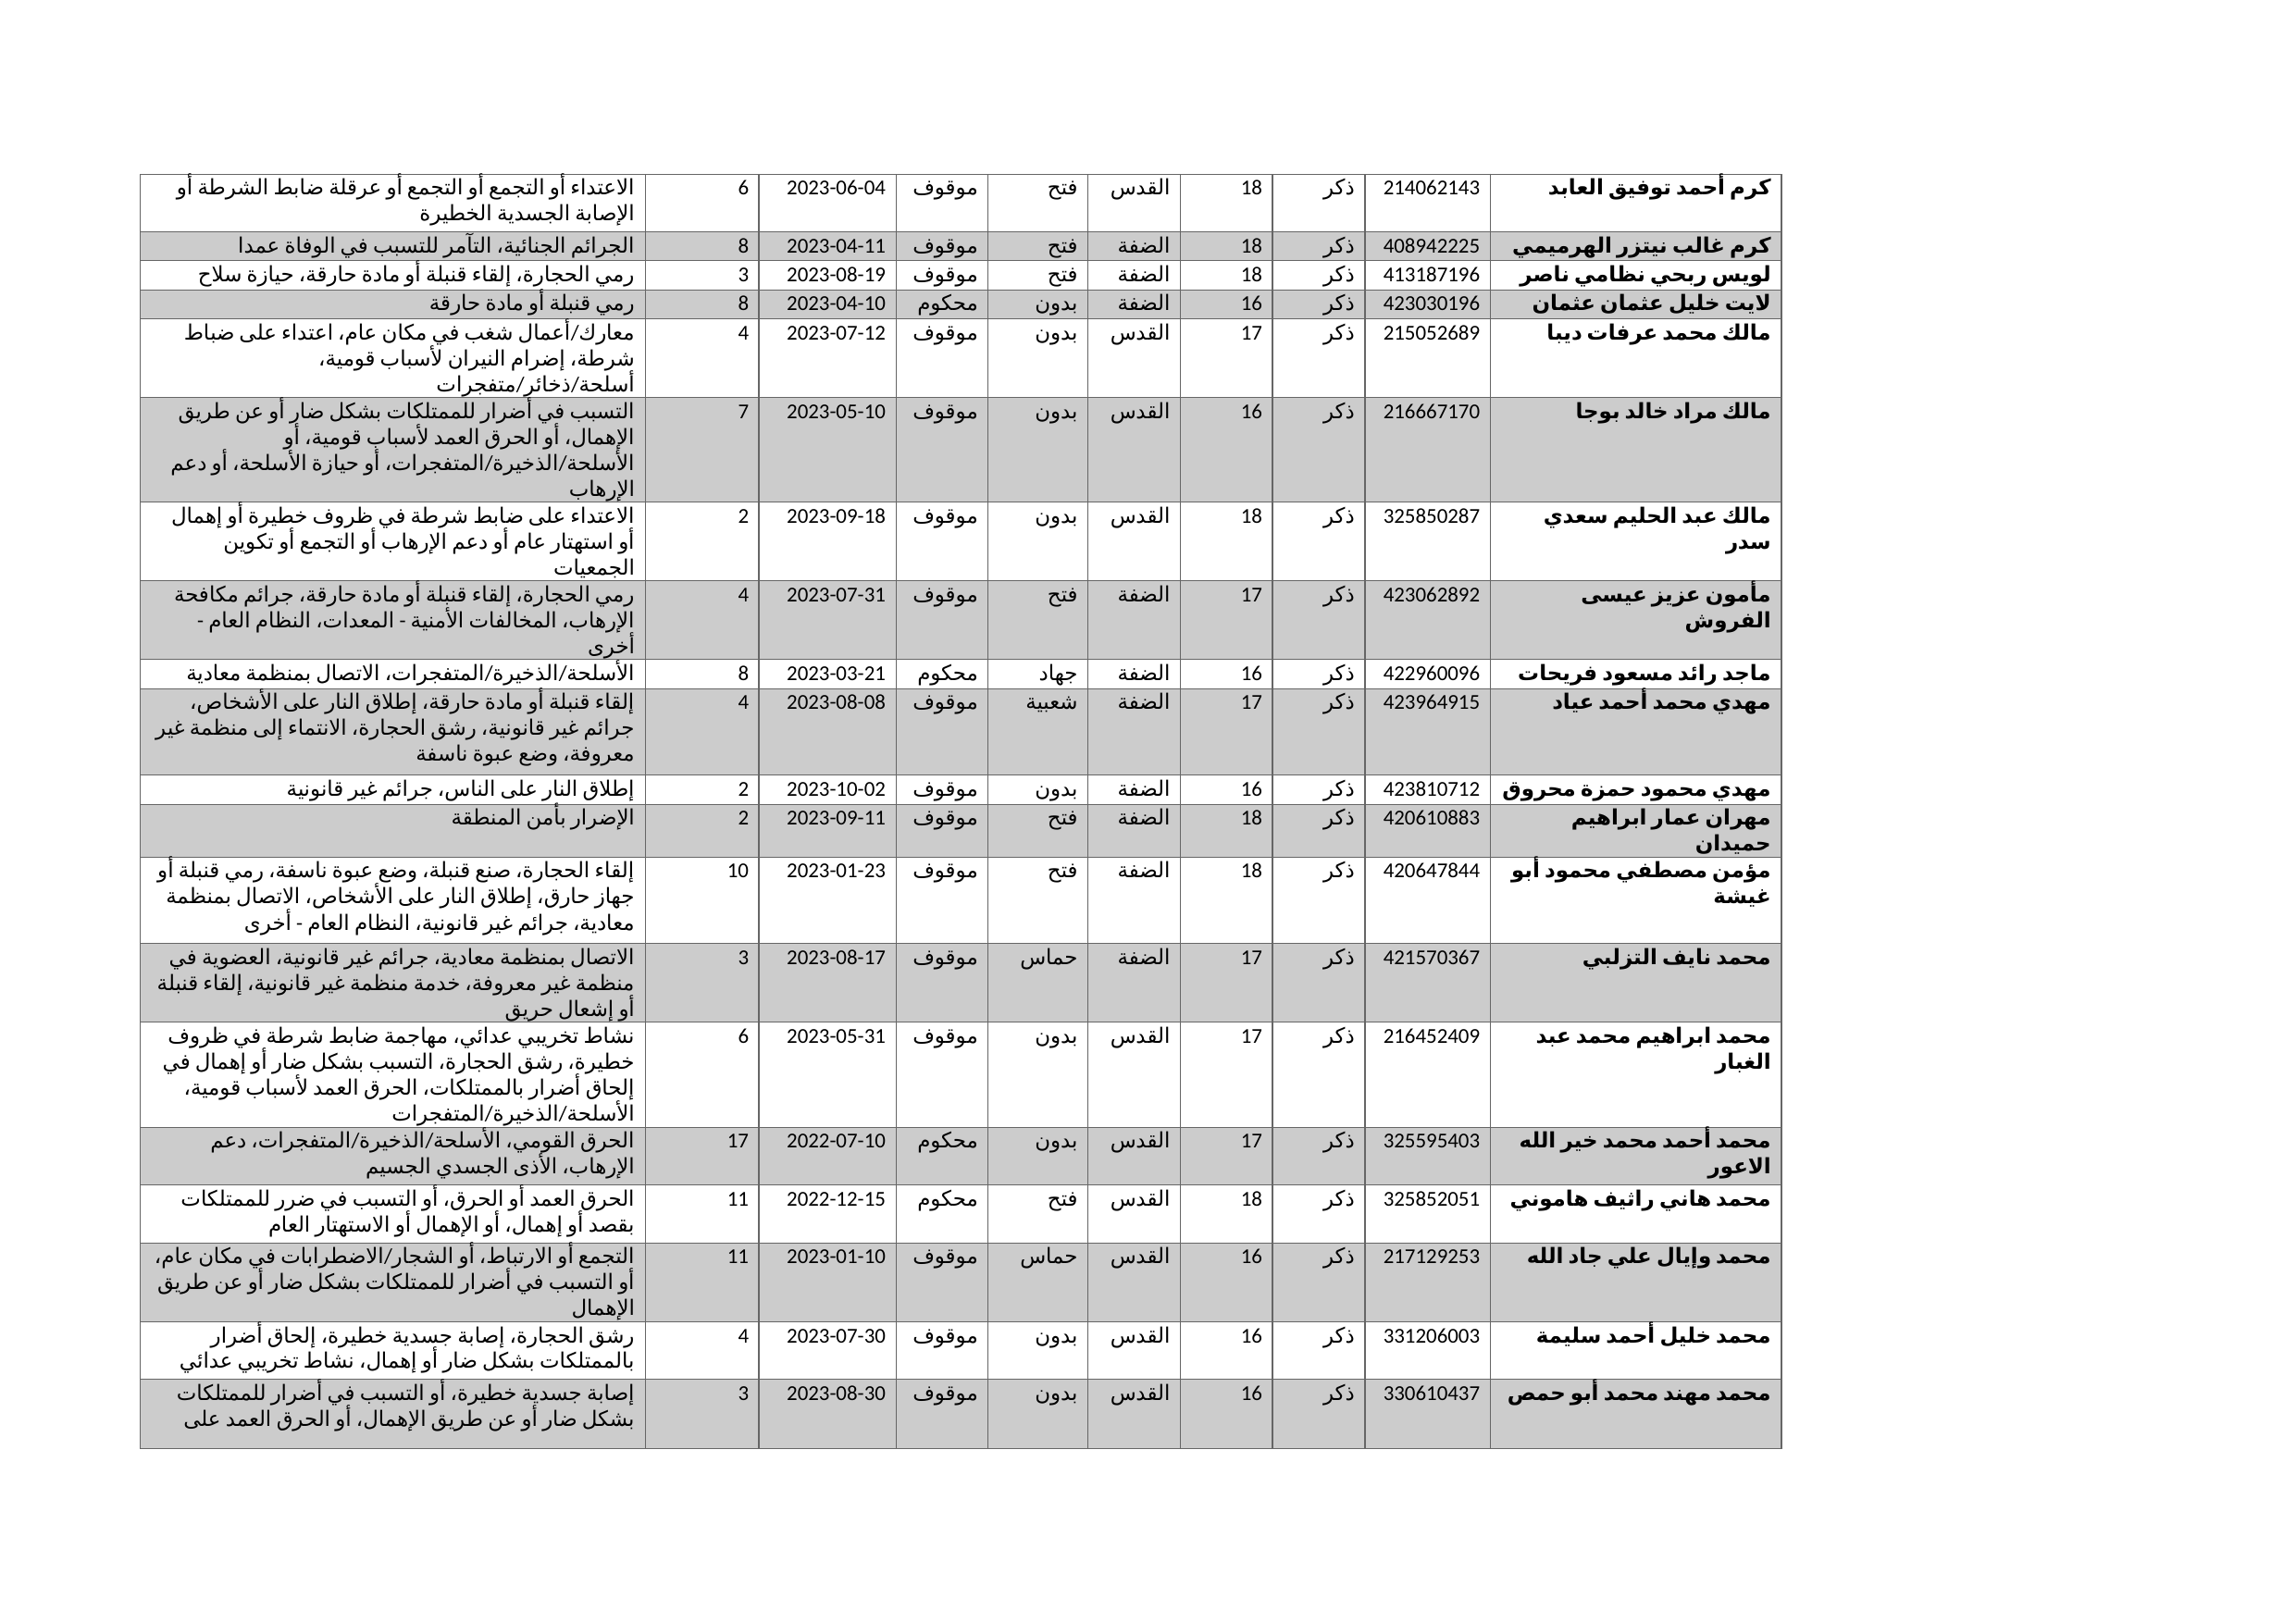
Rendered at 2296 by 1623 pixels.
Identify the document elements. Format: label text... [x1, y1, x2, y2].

table_cell 423062892 [1366, 581, 1490, 659]
table_cell 2023-09-18 [760, 502, 896, 580]
table_cell فتح [988, 858, 1087, 943]
table_cell محمد هاني راثيف هاموني [1491, 1185, 1781, 1242]
table_cell شعبية [988, 689, 1087, 774]
table_cell الاعتداء على ضابط شرطة في ظروف خطيرة أو إهمال أو استهتار عام أو دعم الإرهاب أو التجمع أو تكوين الجمعيات [141, 502, 645, 580]
table_cell فتح [988, 232, 1087, 260]
table_cell 4 [646, 319, 758, 397]
table_cell 2 [646, 805, 758, 857]
table_cell 2023-07-31 [760, 581, 896, 659]
table_cell 6 [646, 1022, 758, 1126]
table_cell القدس [1088, 1322, 1180, 1379]
table_cell مهدي محمود حمزة محروق [1491, 775, 1781, 803]
table_cell جهاد [988, 660, 1087, 688]
table_cell فتح [988, 805, 1087, 857]
table_cell الضفة [1088, 232, 1180, 260]
table_cell 17 [1181, 1022, 1272, 1126]
table_cell بدون [988, 1380, 1087, 1448]
table_cell 217129253 [1366, 1244, 1490, 1321]
table_cell ذكر [1273, 1128, 1364, 1184]
table_cell 2023-03-21 [760, 660, 896, 688]
table_cell محكوم [897, 1185, 987, 1242]
table_cell ذكر [1273, 232, 1364, 260]
table_cell ذكر [1273, 1380, 1364, 1448]
table_cell 2023-08-17 [760, 944, 896, 1022]
table_cell مالك مراد خالد بوجا [1491, 398, 1781, 502]
table_cell رمي الحجارة، إلقاء قنبلة أو مادة حارقة، حيازة سلاح [141, 261, 645, 289]
table_cell رمي قنبلة أو مادة حارقة [141, 291, 645, 318]
table_cell ذكر [1273, 1322, 1364, 1379]
table_cell التسبب في أضرار للممتلكات بشكل ضار أو عن طريق الإهمال، أو الحرق العمد لأسباب قومية، أو الأسلحة/الذخيرة/المتفجرات، أو حيازة الأسلحة، أو دعم الإرهاب [141, 398, 645, 502]
table_cell 2023-01-23 [760, 858, 896, 943]
table_cell كرم أحمد توفيق العابد [1491, 175, 1781, 231]
table_cell ذكر [1273, 502, 1364, 580]
table_cell 17 [1181, 319, 1272, 397]
table_cell 420610883 [1366, 805, 1490, 857]
table_cell ذكر [1273, 775, 1364, 803]
table_cell موقوف [897, 232, 987, 260]
table_cell 2023-08-19 [760, 261, 896, 289]
table_cell 17 [1181, 944, 1272, 1022]
table_cell 2023-04-11 [760, 232, 896, 260]
table_cell محكوم [897, 1128, 987, 1184]
table_cell 4 [646, 689, 758, 774]
table_cell موقوف [897, 398, 987, 502]
table_cell 331206003 [1366, 1322, 1490, 1379]
table_cell ذكر [1273, 805, 1364, 857]
table_cell مهران عمار ابراهيم حميدان [1491, 805, 1781, 857]
table_cell ذكر [1273, 660, 1364, 688]
table_cell الأسلحة/الذخيرة/المتفجرات، الاتصال بمنظمة معادية [141, 660, 645, 688]
table_cell 325850287 [1366, 502, 1490, 580]
table_cell إلقاء قنبلة أو مادة حارقة، إطلاق النار على الأشخاص، جرائم غير قانونية، رشق الحجارة، الانتماء إلى منظمة غير معروفة، وضع عبوة ناسفة [141, 689, 645, 774]
table_cell 423810712 [1366, 775, 1490, 803]
table_cell بدون [988, 319, 1087, 397]
table_cell مالك محمد عرفات ديبا [1491, 319, 1781, 397]
table_cell موقوف [897, 261, 987, 289]
table_cell الضفة [1088, 858, 1180, 943]
table_cell 423964915 [1366, 689, 1490, 774]
table_cell مأمون عزيز عيسى الفروش [1491, 581, 1781, 659]
table_cell بدون [988, 1128, 1087, 1184]
table_cell كرم غالب نيتزر الهرميمي [1491, 232, 1781, 260]
table_cell ذكر [1273, 319, 1364, 397]
table_cell نشاط تخريبي عدائي، مهاجمة ضابط شرطة في ظروف خطيرة، رشق الحجارة، التسبب بشكل ضار أو إهمال في إلحاق أضرار بالممتلكات، الحرق العمد لأسباب قومية، الأسلحة/الذخيرة/المتفجرات [141, 1022, 645, 1126]
table_cell 3 [646, 944, 758, 1022]
table_cell محمد خليل أحمد سليمة [1491, 1322, 1781, 1379]
table_cell الإضرار بأمن المنطقة [141, 805, 645, 857]
table_cell 16 [1181, 1380, 1272, 1448]
table_cell 420647844 [1366, 858, 1490, 943]
table_cell 216667170 [1366, 398, 1490, 502]
table_cell فتح [988, 261, 1087, 289]
table_cell موقوف [897, 944, 987, 1022]
table_cell ذكر [1273, 291, 1364, 318]
table_cell القدس [1088, 1185, 1180, 1242]
table_cell 18 [1181, 232, 1272, 260]
table_cell موقوف [897, 175, 987, 231]
table_cell ذكر [1273, 398, 1364, 502]
table_cell 4 [646, 581, 758, 659]
table_cell حماس [988, 944, 1087, 1022]
table_cell 408942225 [1366, 232, 1490, 260]
table_cell الاعتداء أو التجمع أو التجمع أو عرقلة ضابط الشرطة أو الإصابة الجسدية الخطيرة [141, 175, 645, 231]
table_cell الضفة [1088, 660, 1180, 688]
table_cell موقوف [897, 319, 987, 397]
table_cell القدس [1088, 1380, 1180, 1448]
table_cell 16 [1181, 775, 1272, 803]
table_cell 17 [1181, 581, 1272, 659]
table_cell 2023-01-10 [760, 1244, 896, 1321]
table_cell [1491, 1380, 1781, 1448]
table_cell 2022-12-15 [760, 1185, 896, 1242]
table_cell موقوف [897, 581, 987, 659]
table_cell مهدي محمد أحمد عياد [1491, 689, 1781, 774]
table_cell 3 [646, 1380, 758, 1448]
table_cell موقوف [897, 1244, 987, 1321]
table_cell فتح [988, 1185, 1087, 1242]
table_cell الضفة [1088, 944, 1180, 1022]
table_cell موقوف [897, 858, 987, 943]
table_cell موقوف [897, 775, 987, 803]
table_cell رمي الحجارة، إلقاء قنبلة أو مادة حارقة، جرائم مكافحة الإرهاب، المخالفات الأمنية - المعدات، النظام العام - أخرى [141, 581, 645, 659]
table_cell الاتصال بمنظمة معادية، جرائم غير قانونية، العضوية في منظمة غير معروفة، خدمة منظمة غير قانونية، إلقاء قنبلة أو إشعال حريق [141, 944, 645, 1022]
table_cell فتح [988, 581, 1087, 659]
table_cell مالك عبد الحليم سعدي سدر [1491, 502, 1781, 580]
table_cell الحرق القومي، الأسلحة/الذخيرة/المتفجرات، دعم الإرهاب، الأذى الجسدي الجسيم [141, 1128, 645, 1184]
table_cell 16 [1181, 1244, 1272, 1321]
table_cell القدس [1088, 319, 1180, 397]
table_cell 18 [1181, 858, 1272, 943]
table_cell الضفة [1088, 689, 1180, 774]
table_cell الضفة [1088, 261, 1180, 289]
table_cell 2023-09-11 [760, 805, 896, 857]
table_cell القدس [1088, 175, 1180, 231]
table_cell محمد ابراهيم محمد عبد الغبار [1491, 1022, 1781, 1126]
table_cell بدون [988, 775, 1087, 803]
table_cell 2023-08-30 [760, 1380, 896, 1448]
table_cell بدون [988, 502, 1087, 580]
table_cell 423030196 [1366, 291, 1490, 318]
table_cell بدون [988, 1322, 1087, 1379]
table_cell 216452409 [1366, 1022, 1490, 1126]
table_cell الضفة [1088, 775, 1180, 803]
table_cell القدس [1088, 1128, 1180, 1184]
table_cell معارك/أعمال شغب في مكان عام، اعتداء على ضباط شرطة، إضرام النيران لأسباب قومية، أسلحة/ذخائر/متفجرات [141, 319, 645, 397]
table_cell ذكر [1273, 581, 1364, 659]
table_cell 2023-04-10 [760, 291, 896, 318]
table_cell 2023-10-02 [760, 775, 896, 803]
table_cell حماس [988, 1244, 1087, 1321]
table_cell 3 [646, 261, 758, 289]
table_cell 16 [1181, 291, 1272, 318]
table_cell 330610437 [1366, 1380, 1490, 1448]
table_cell 17 [1181, 1128, 1272, 1184]
table_cell 2023-08-08 [760, 689, 896, 774]
table_cell 421570367 [1366, 944, 1490, 1022]
table_cell موقوف [897, 805, 987, 857]
table_cell محكوم [897, 660, 987, 688]
table_cell 18 [1181, 805, 1272, 857]
table_cell موقوف [897, 689, 987, 774]
table_cell القدس [1088, 1244, 1180, 1321]
table_cell موقوف [897, 1322, 987, 1379]
table_cell القدس [1088, 398, 1180, 502]
table_cell 18 [1181, 502, 1272, 580]
table_cell 17 [646, 1128, 758, 1184]
table_cell 2023-05-10 [760, 398, 896, 502]
table_cell 8 [646, 232, 758, 260]
table_cell موقوف [897, 1022, 987, 1126]
table_cell موقوف [897, 502, 987, 580]
table_cell بدون [988, 1022, 1087, 1126]
table_cell بدون [988, 398, 1087, 502]
table_cell 16 [1181, 1322, 1272, 1379]
table_cell 17 [1181, 689, 1272, 774]
table_cell لايت خليل عثمان عثمان [1491, 291, 1781, 318]
table_cell ذكر [1273, 944, 1364, 1022]
table_cell فتح [988, 175, 1087, 231]
table_cell 413187196 [1366, 261, 1490, 289]
table_cell الضفة [1088, 291, 1180, 318]
table_cell محمد أحمد محمد خير الله الاعور [1491, 1128, 1781, 1184]
table_cell محمد وإيال علي جاد الله [1491, 1244, 1781, 1321]
table_cell ذكر [1273, 1185, 1364, 1242]
table_cell ذكر [1273, 689, 1364, 774]
table_cell 422960096 [1366, 660, 1490, 688]
table_cell ذكر [1273, 1244, 1364, 1321]
table_cell ذكر [1273, 261, 1364, 289]
table_cell رشق الحجارة، إصابة جسدية خطيرة، إلحاق أضرار بالممتلكات بشكل ضار أو إهمال، نشاط تخريبي عدائي [141, 1322, 645, 1379]
table_cell 2023-07-12 [760, 319, 896, 397]
table_cell 18 [1181, 175, 1272, 231]
table_cell ذكر [1273, 175, 1364, 231]
table_cell ذكر [1273, 858, 1364, 943]
table_cell إطلاق النار على الناس، جرائم غير قانونية [141, 775, 645, 803]
table_cell 325852051 [1366, 1185, 1490, 1242]
table_cell 8 [646, 660, 758, 688]
table_cell محكوم [897, 291, 987, 318]
table_cell 2023-07-30 [760, 1322, 896, 1379]
table_cell 16 [1181, 398, 1272, 502]
table_cell 4 [646, 1322, 758, 1379]
table_cell 7 [646, 398, 758, 502]
table_cell 214062143 [1366, 175, 1490, 231]
table_cell 6 [646, 175, 758, 231]
table_cell الجرائم الجنائية، التآمر للتسبب في الوفاة عمدا [141, 232, 645, 260]
table_cell 8 [646, 291, 758, 318]
table_cell 18 [1181, 261, 1272, 289]
table_cell لويس ربحي نظامي ناصر [1491, 261, 1781, 289]
table_cell 2022-07-10 [760, 1128, 896, 1184]
table_cell 325595403 [1366, 1128, 1490, 1184]
table_cell الضفة [1088, 805, 1180, 857]
table_cell 2023-05-31 [760, 1022, 896, 1126]
table_cell إلقاء الحجارة، صنع قنبلة، وضع عبوة ناسفة، رمي قنبلة أو جهاز حارق، إطلاق النار على الأشخاص، الاتصال بمنظمة معادية، جرائم غير قانونية، النظام العام - أخرى [141, 858, 645, 943]
table_cell 2 [646, 502, 758, 580]
table_cell الضفة [1088, 581, 1180, 659]
table_cell ذكر [1273, 1022, 1364, 1126]
table_cell 215052689 [1366, 319, 1490, 397]
table_cell 2 [646, 775, 758, 803]
table_cell 11 [646, 1244, 758, 1321]
table_cell 10 [646, 858, 758, 943]
table_cell بدون [988, 291, 1087, 318]
table_cell 2023-06-04 [760, 175, 896, 231]
table_cell محمد نايف التزلبي [1491, 944, 1781, 1022]
table_cell الحرق العمد أو الحرق، أو التسبب في ضرر للممتلكات بقصد أو إهمال، أو الإهمال أو الاستهتار العام [141, 1185, 645, 1242]
table_cell القدس [1088, 502, 1180, 580]
table_cell مؤمن مصطفي محمود أبو غيشة [1491, 858, 1781, 943]
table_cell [141, 1380, 645, 1448]
table_cell ماجد رائد مسعود فريحات [1491, 660, 1781, 688]
table_cell التجمع أو الارتباط، أو الشجار/الاضطرابات في مكان عام، أو التسبب في أضرار للممتلكات بشكل ضار أو عن طريق الإهمال [141, 1244, 645, 1321]
table_cell 16 [1181, 660, 1272, 688]
table_cell 11 [646, 1185, 758, 1242]
table_cell 18 [1181, 1185, 1272, 1242]
table_cell موقوف [897, 1380, 987, 1448]
table_cell القدس [1088, 1022, 1180, 1126]
